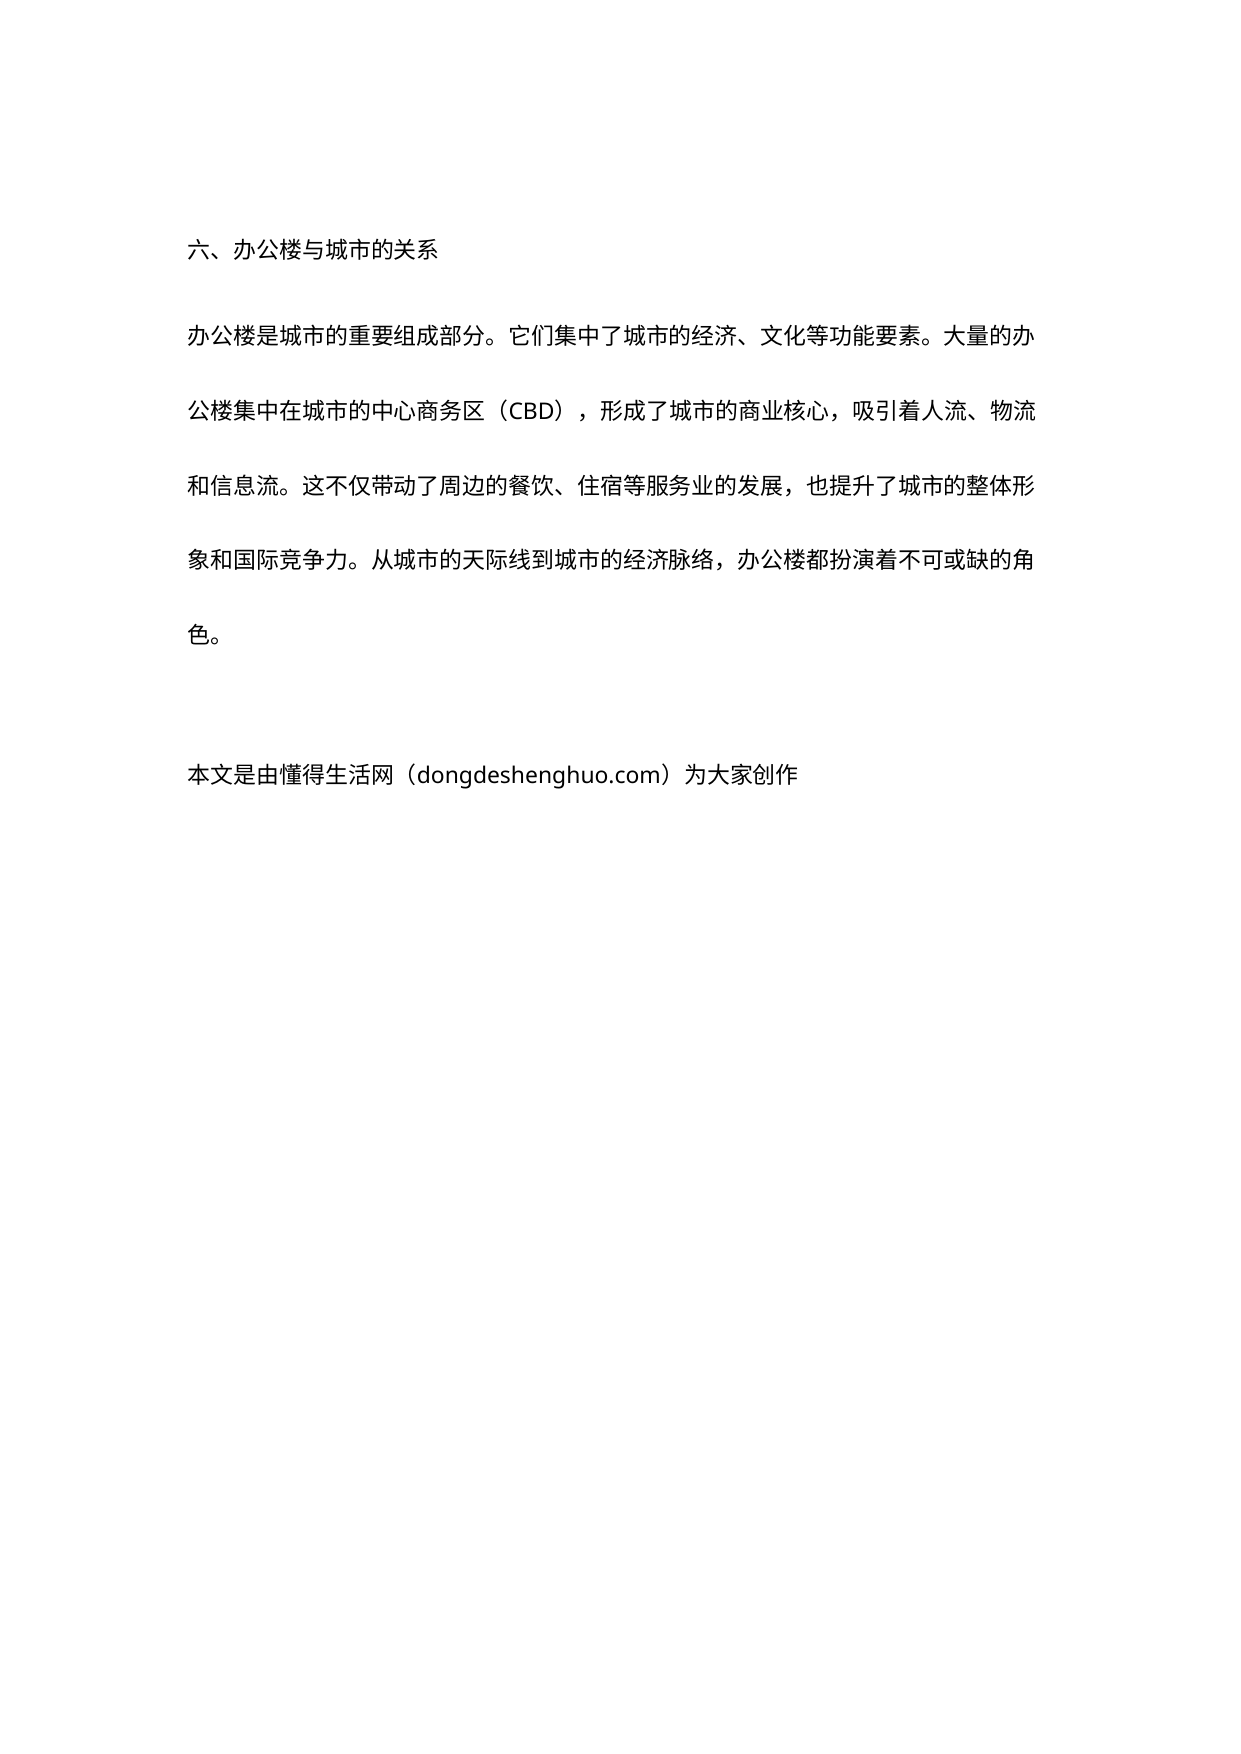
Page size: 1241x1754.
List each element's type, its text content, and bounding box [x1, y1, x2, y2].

text 六、办公楼与城市的关系 [187, 216, 1053, 281]
text 本文是由懂得生活网（dongdeshenghuo.com）为大家创作 [187, 742, 1053, 807]
text 办公楼是城市的重要组成部分。它们集中了城市的经济、文化等功能要素。大量的办公楼集中在城市的中心商务区（CBD），形成了城市的商业核心，吸引着人流、物流和信息流。这不仅带动了周边的餐饮、住宿等服务业的发展，也提升了城市的整体形象和国际竞争力。从城市的天际线到城市的经济脉络，办公楼都扮演着不可或缺的角色。 [187, 302, 1053, 666]
